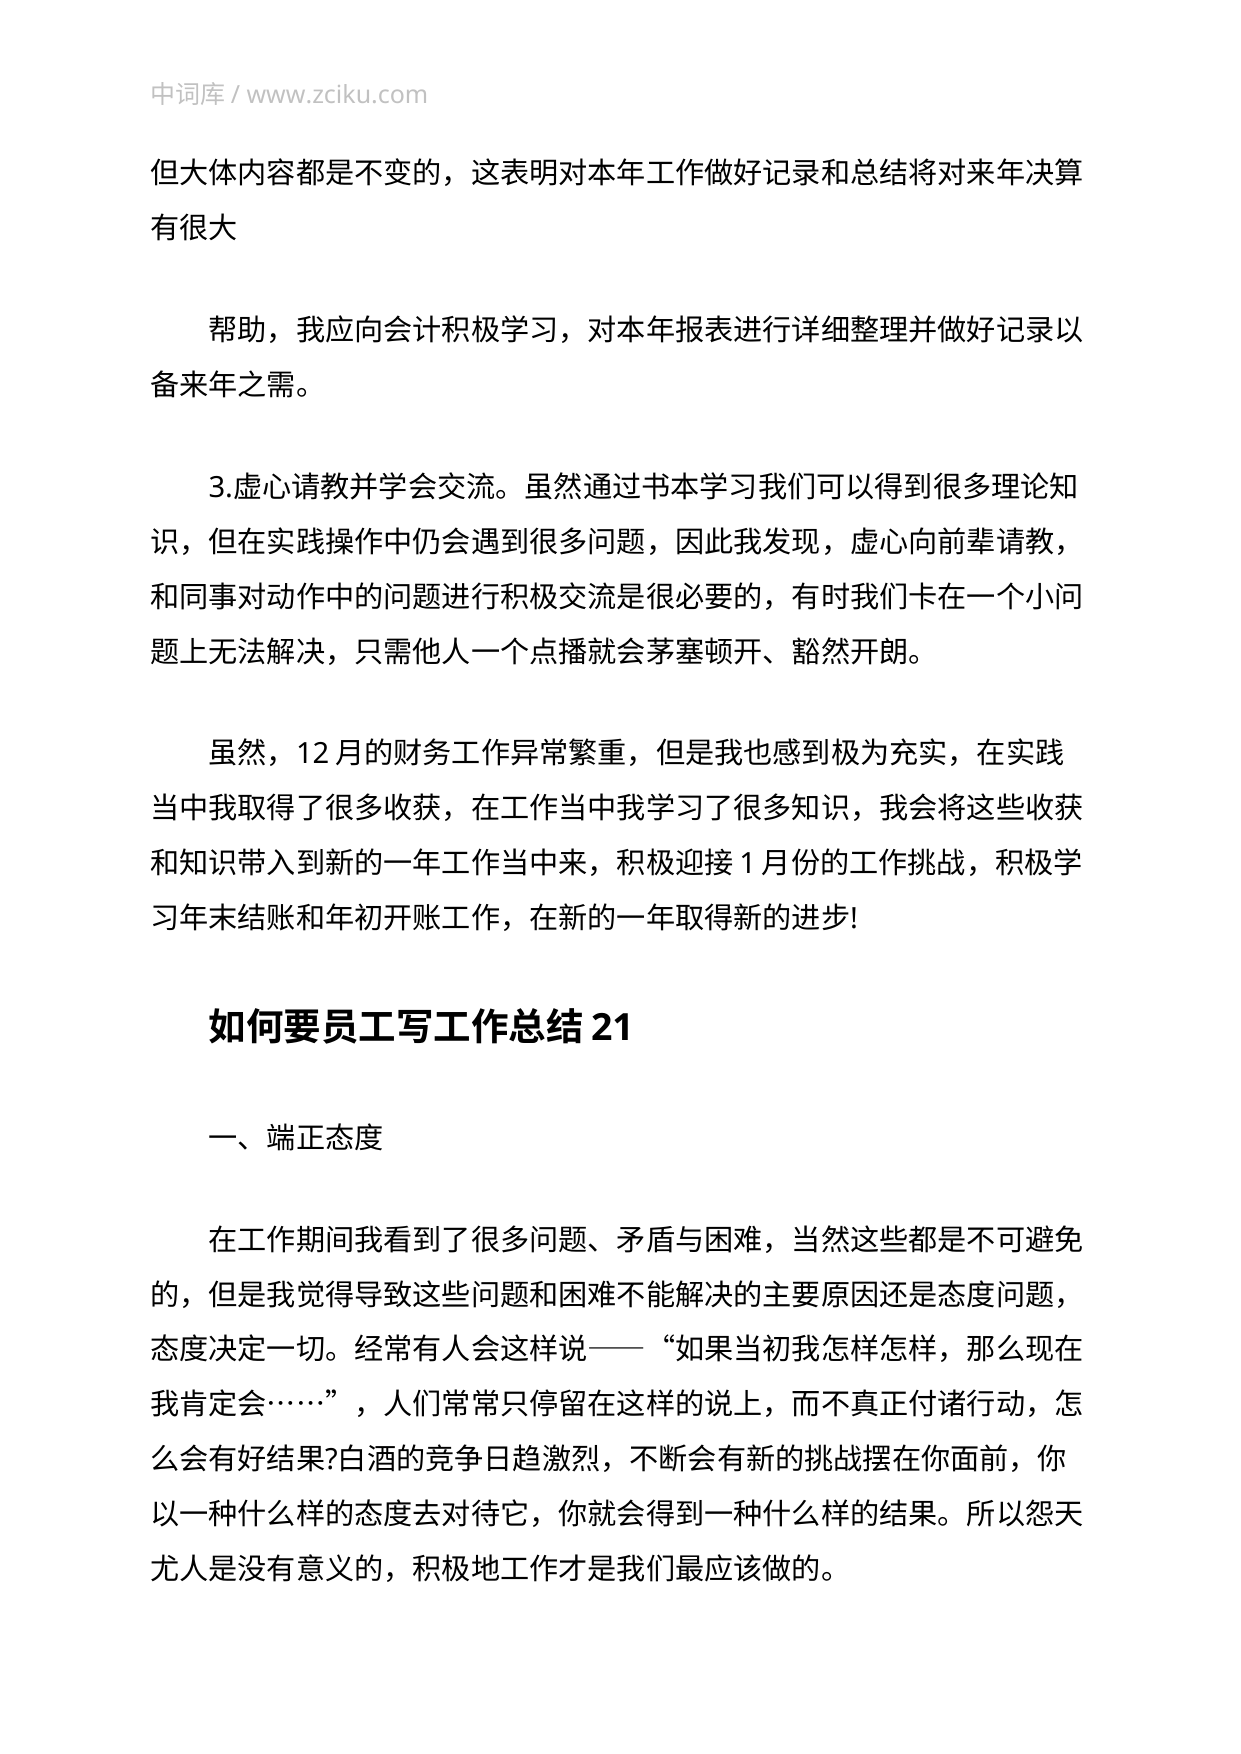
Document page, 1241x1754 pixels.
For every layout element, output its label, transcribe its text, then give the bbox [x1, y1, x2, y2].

text 如何要员工写工作总结21 [150, 997, 1090, 1051]
text 在工作期间我看到了很多问题、矛盾与困难，当然这些都是不可避免的，但是我觉得导致这些问题和困难不能解决的主要原因还是态度问题，态度决定一切。经常有人会这样说——“如果当初我怎样怎样，那么现在我肯定会……”，人们常常只停留在这样的说上，而不真正付诸行动，怎么会有好结果?白酒的竞争日趋激烈，不断会有新的挑战摆在你面前，你以一种什么样的态度去对待它，你就会得到一种什么样的结果。所以怨天尤人是没有意义的，积极地工作才是我们最应该做的。 [150, 1216, 1090, 1588]
text 一、端正态度 [150, 1114, 1090, 1157]
text 3.虚心请教并学会交流。虽然通过书本学习我们可以得到很多理论知识，但在实践操作中仍会遇到很多问题，因此我发现，虚心向前辈请教，和同事对动作中的问题进行积极交流是很必要的，有时我们卡在一个小问题上无法解决，只需他人一个点播就会茅塞顿开、豁然开朗。 [150, 463, 1090, 670]
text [150, 150, 1090, 247]
text 帮助，我应向会计积极学习，对本年报表进行详细整理并做好记录以备来年之需。 [150, 307, 1090, 404]
text 虽然，12月的财务工作异常繁重，但是我也感到极为充实，在实践当中我取得了很多收获，在工作当中我学习了很多知识，我会将这些收获和知识带入到新的一年工作当中来，积极迎接1月份的工作挑战，积极学习年末结账和年初开账工作，在新的一年取得新的进步! [150, 730, 1090, 937]
